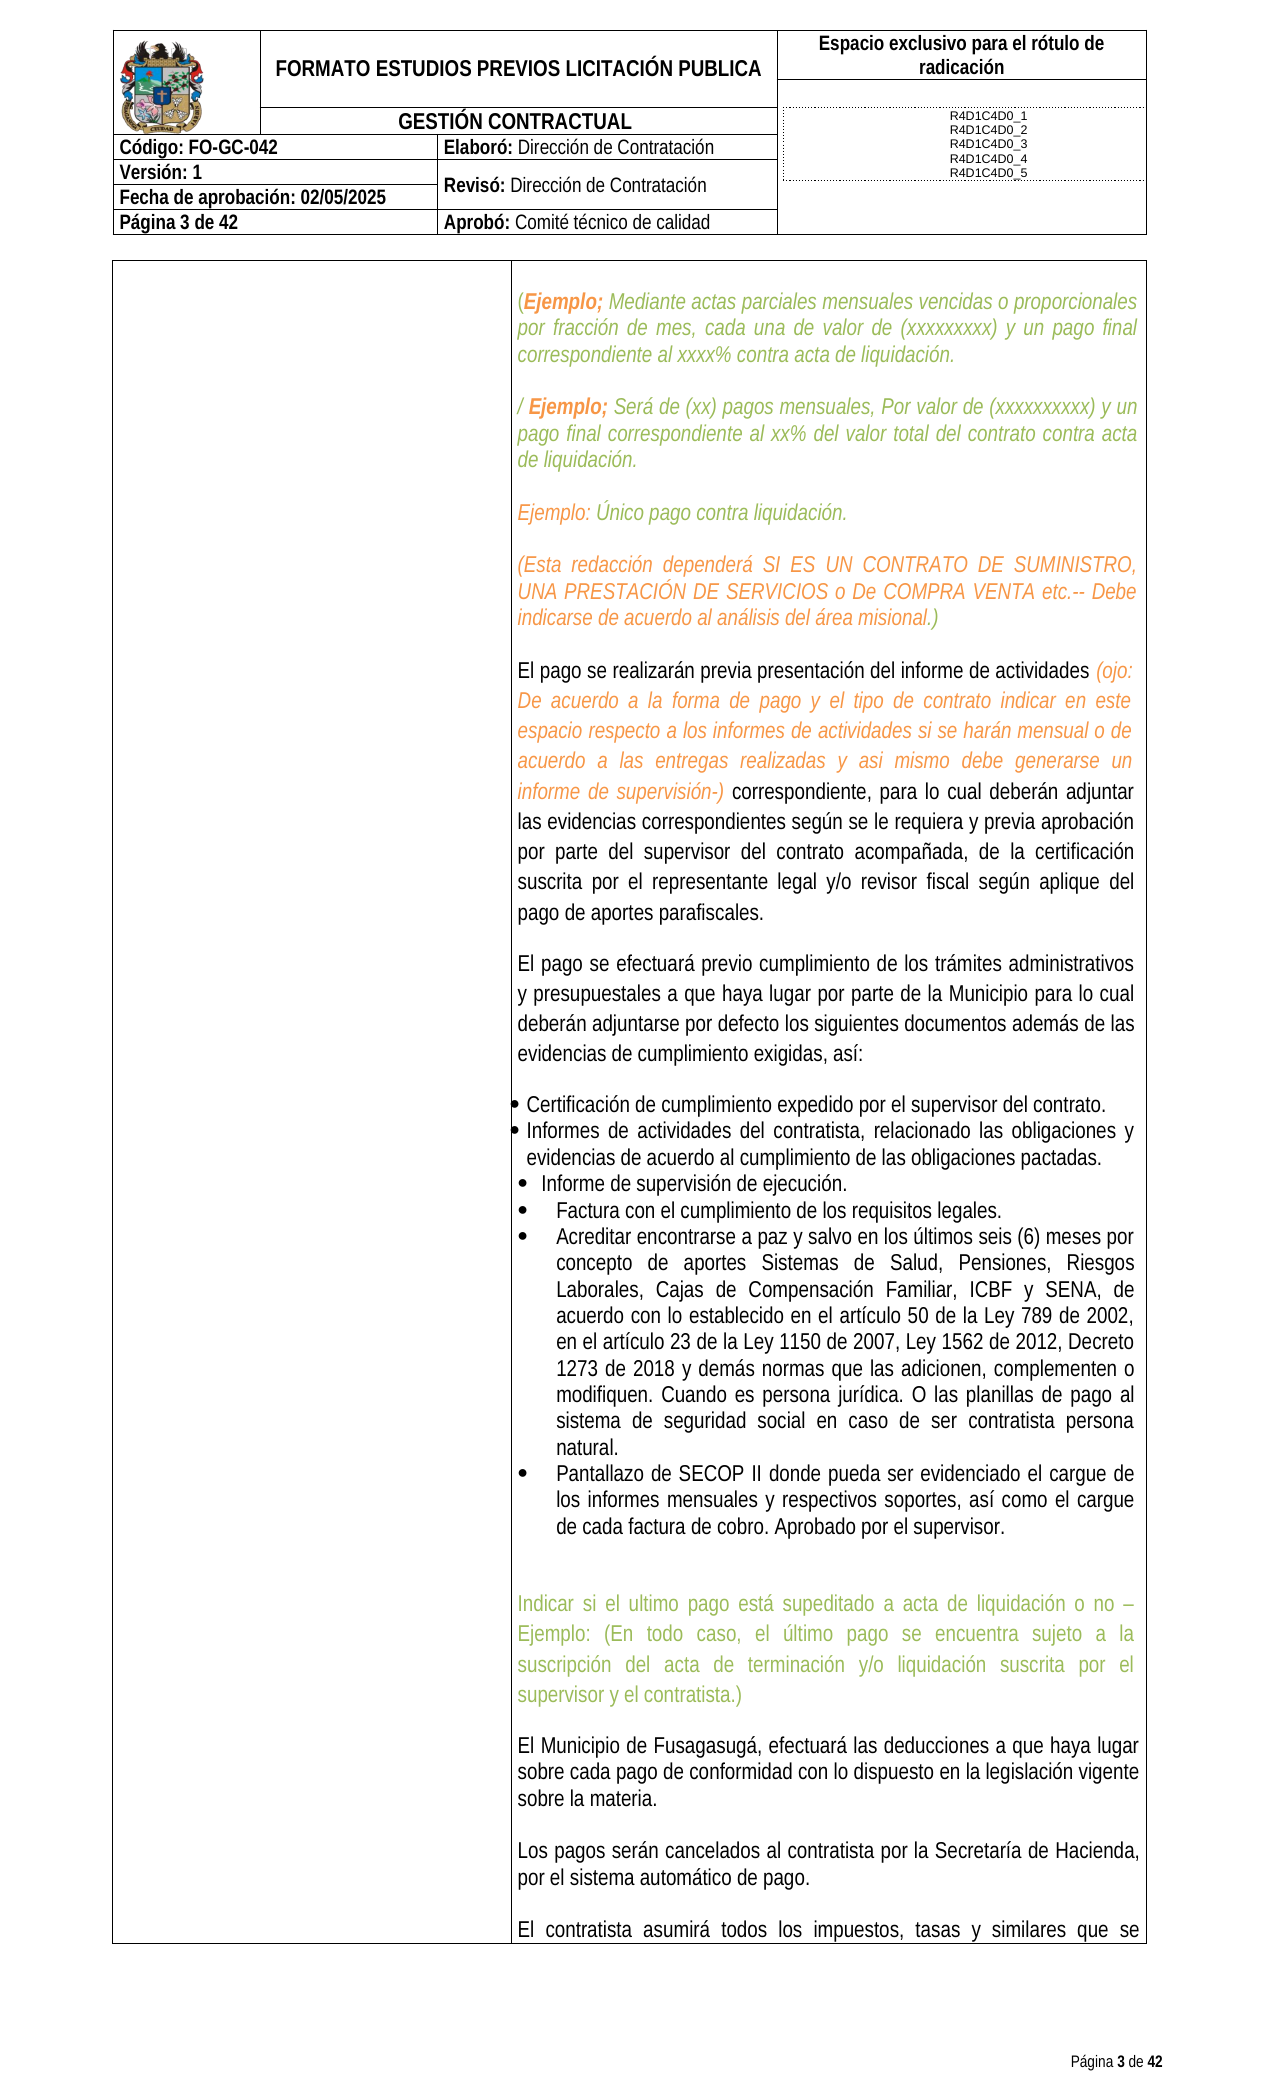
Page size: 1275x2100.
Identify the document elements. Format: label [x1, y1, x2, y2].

picture [119, 40, 204, 134]
table_cell [512, 261, 1146, 1943]
table_cell [113, 261, 511, 1943]
